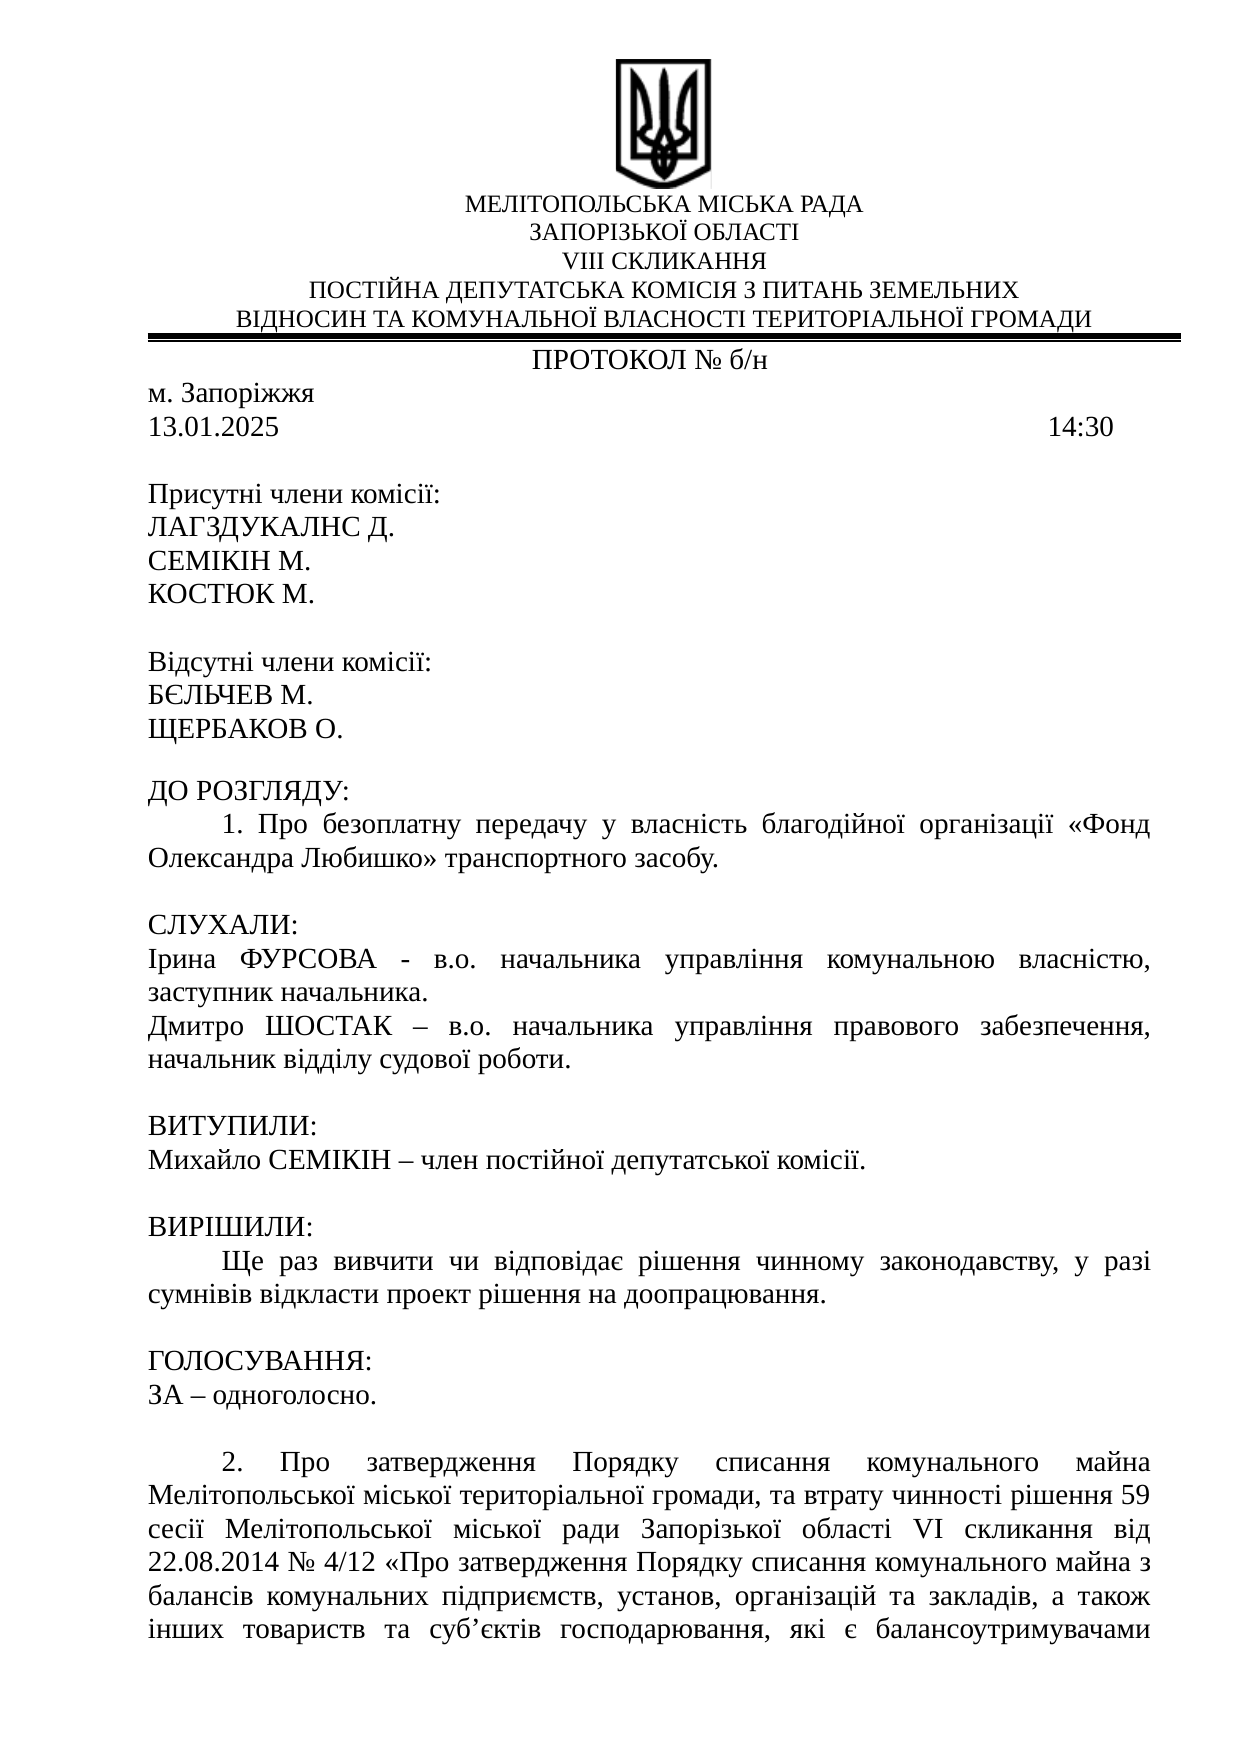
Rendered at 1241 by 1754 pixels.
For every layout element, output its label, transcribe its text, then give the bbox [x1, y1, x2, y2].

text 1. Про безоплатну передачу у власність благодійної організації «Фонд Олександра Любишко» транспортного засобу. [148, 807, 1152, 874]
text СЕМІКІН М. [148, 543, 1152, 577]
picture [615, 59, 713, 189]
text Відсутні члени комісії: [148, 644, 1152, 677]
text ЗА – одноголосно. [148, 1377, 1152, 1410]
text Ірина ФУРСОВА - в.о. начальника управління комунальною власністю, заступник начальника. [148, 941, 1152, 1008]
text ВИРІШИЛИ: [148, 1209, 1152, 1243]
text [148, 1444, 1152, 1645]
text Присутні члени комісії: [148, 476, 1152, 509]
text Дмитро ШОСТАК – в.о. начальника управління правового забезпечення, начальник відділу судової роботи. [148, 1008, 1152, 1075]
text КОСТЮК М. [148, 577, 1152, 610]
text СЛУХАЛИ: [148, 907, 1152, 941]
text Михайло СЕМІКІН – член постійної депутатської комісії. [148, 1142, 1152, 1176]
text ВИТУПИЛИ: [148, 1108, 1152, 1142]
text ПРОТОКОЛ № б/н [148, 342, 1152, 375]
text ГОЛОСУВАННЯ: [148, 1343, 1152, 1377]
text Ще раз вивчити чи відповідає рішення чинному законодавству, у разі сумнівів відкласти проект рішення на доопрацювання. [148, 1243, 1152, 1310]
text ДО РОЗГЛЯДУ: [148, 773, 1152, 807]
text 13.01.2025 14:30 [148, 409, 1152, 442]
text ЛАГЗДУКАЛНС Д. [148, 509, 1152, 543]
text ЩЕРБАКОВ О. [148, 711, 1152, 744]
text БЄЛЬЧЕВ М. [148, 677, 1152, 711]
text м. Запоріжжя [148, 375, 1152, 409]
table_header МЕЛІТОПОЛЬСЬКА МІСЬКА РАДА ЗАПОРІЗЬКОЇ ОБЛАСТІ VIII СКЛИКАННЯ ПОСТІЙНА ДЕПУТАТСЬКА КОМІСІЯ З ПИТАНЬ ЗЕМЕЛЬНИХ ВІДНОСИН ТА КОМУНАЛЬНОЇ ВЛАСНОСТІ ТЕРИТОРІАЛЬНОЇ ГРОМАДИ [148, 59, 1181, 332]
